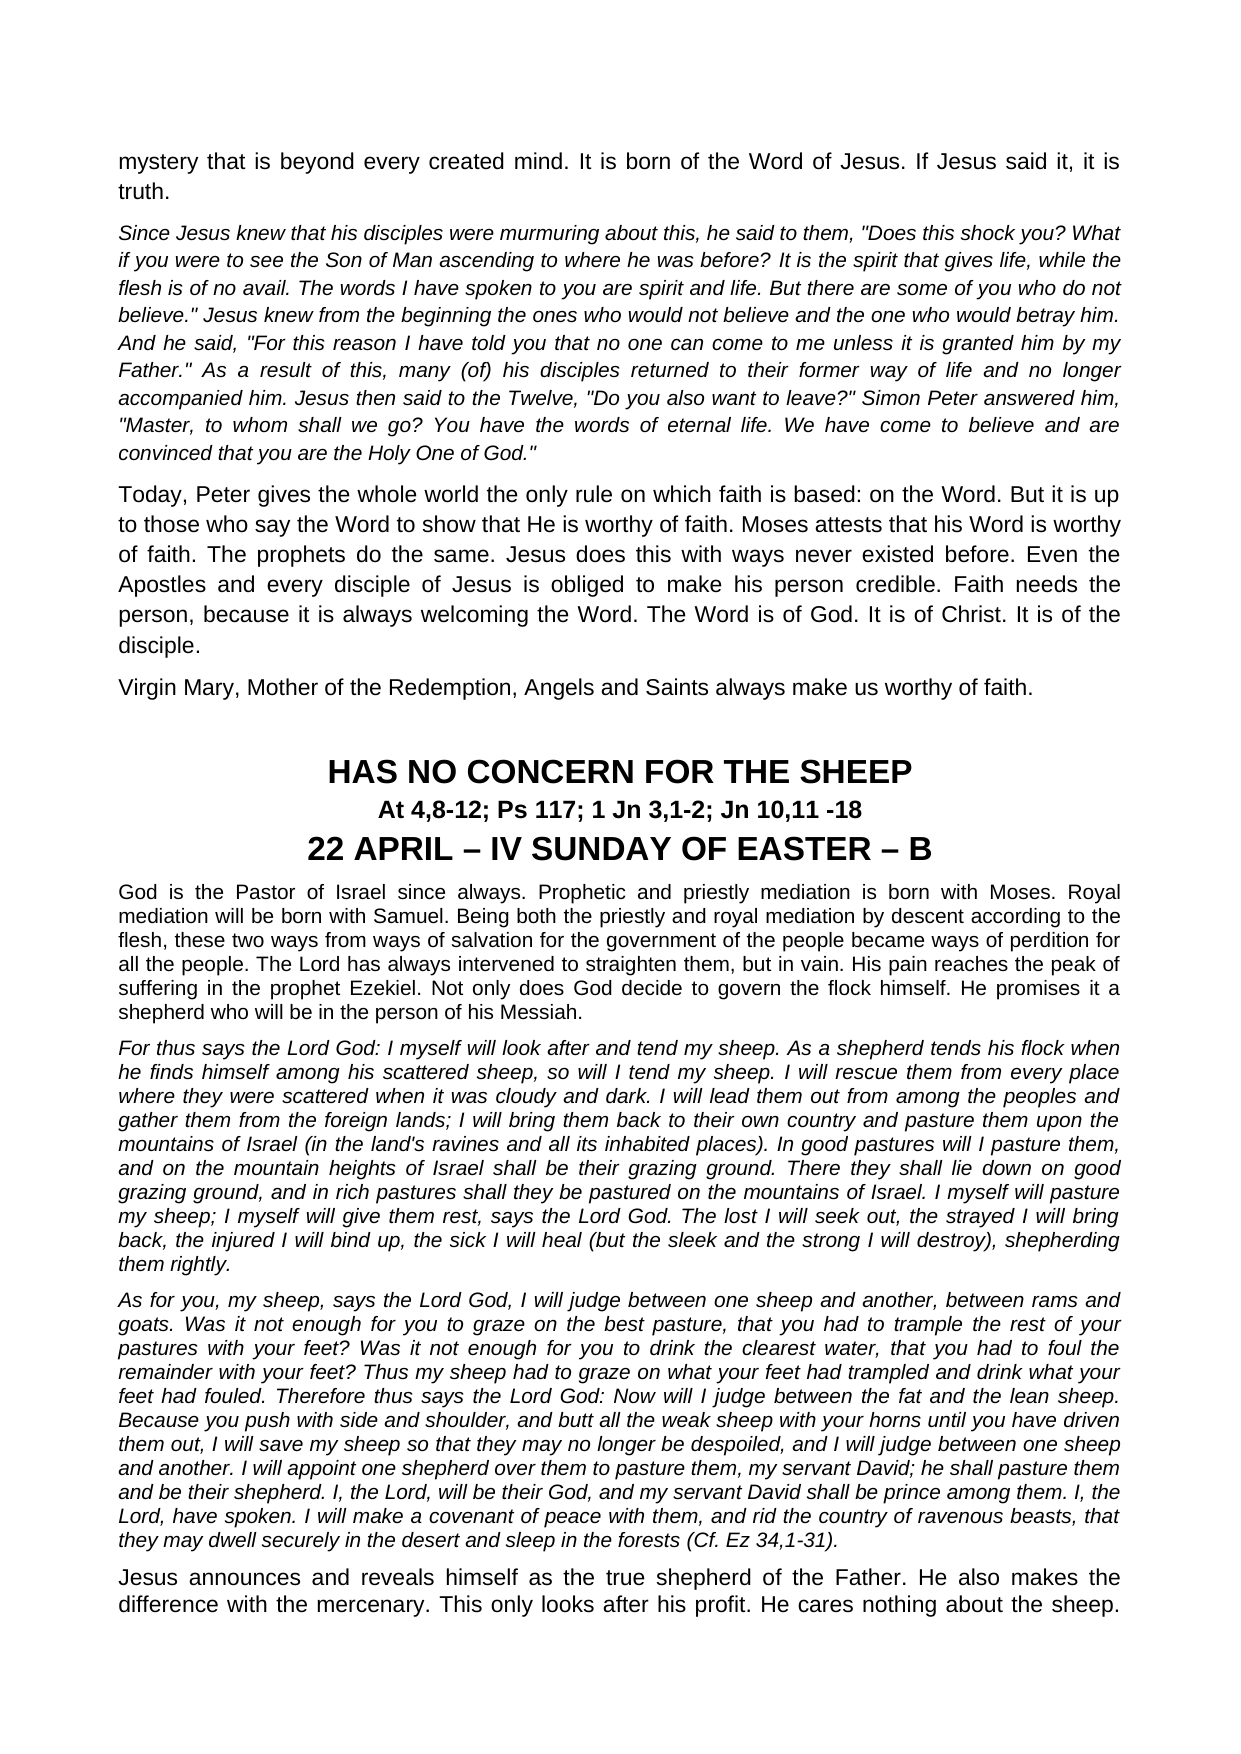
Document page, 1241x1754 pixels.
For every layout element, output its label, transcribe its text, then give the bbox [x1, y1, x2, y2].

subtitle At 4,8-12; Ps 117; 1 Jn 3,1-2; Jn 10,11 -18 [118, 795, 1122, 829]
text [118, 148, 1122, 204]
text Today, Peter gives the whole world the only rule on which faith is based: on the Word. But it is up to those who say the Word to show that He is worthy of faith. Moses attests that his Word is worthy of faith. The prophets do the same. Jesus does this with ways never existed before. Even the Apostles and every disciple of Jesus is obliged to make his person credible. Faith needs the person, because it is always welcoming the Word. The Word is of God. It is of Christ. It is of the disciple. [118, 481, 1122, 658]
text For thus says the Lord God: I myself will look after and tend my sheep. As a shepherd tends his flock when he finds himself among his scattered sheep, so will I tend my sheep. I will rescue them from every place where they were scattered when it was cloudy and dark. I will lead them out from among the peoples and gather them from the foreign lands; I will bring them back to their own country and pasture them upon the mountains of Israel (in the land's ravines and all its inhabited places). In good pastures will I pasture them, and on the mountain heights of Israel shall be their grazing ground. There they shall lie down on good grazing ground, and in rich pastures shall they be pastured on the mountains of Israel. I myself will pasture my sheep; I myself will give them rest, says the Lord God. The lost I will seek out, the strayed I will bring back, the injured I will bind up, the sick I will heal (but the sleek and the strong I will destroy), shepherding them rightly. [118, 1036, 1122, 1276]
subtitle 22 APRIL – IV SUNDAY OF EASTER – B [118, 829, 1122, 867]
text Virgin Mary, Mother of the Redemption, Angels and Saints always make us worthy of faith. [118, 674, 1122, 701]
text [118, 1564, 1122, 1617]
text Since Jesus knew that his disciples were murmuring about this, he said to them, "Does this shock you? What if you were to see the Son of Man ascending to where he was before? It is the spirit that gives life, while the flesh is of no avail. The words I have spoken to you are spirit and life. But there are some of you who do not believe." Jesus knew from the beginning the ones who would not believe and the one who would betray him. And he said, "For this reason I have told you that no one can come to me unless it is granted him by my Father." As a result of this, many (of) his disciples returned to their former way of life and no longer accompanied him. Jesus then said to the Twelve, "Do you also want to leave?" Simon Peter answered him, "Master, to whom shall we go? You have the words of eternal life. We have come to believe and are convinced that you are the Holy One of God." [118, 221, 1122, 464]
text God is the Pastor of Israel since always. Prophetic and priestly mediation is born with Moses. Royal mediation will be born with Samuel. Being both the priestly and royal mediation by descent according to the flesh, these two ways from ways of salvation for the government of the people became ways of perdition for all the people. The Lord has always intervened to straighten them, but in vain. His pain reaches the peak of suffering in the prophet Ezekiel. Not only does God decide to govern the flock himself. He promises it a shepherd who will be in the person of his Messiah. [118, 880, 1122, 1023]
text As for you, my sheep, says the Lord God, I will judge between one sheep and another, between rams and goats. Was it not enough for you to graze on the best pasture, that you had to trample the rest of your pastures with your feet? Was it not enough for you to drink the clearest water, that you had to foul the remainder with your feet? Thus my sheep had to graze on what your feet had trampled and drink what your feet had fouled. Therefore thus says the Lord God: Now will I judge between the fat and the lean sheep. Because you push with side and shoulder, and butt all the weak sheep with your horns until you have driven them out, I will save my sheep so that they may no longer be despoiled, and I will judge between one sheep and another. I will appoint one shepherd over them to pasture them, my servant David; he shall pasture them and be their shepherd. I, the Lord, will be their God, and my servant David shall be prince among them. I, the Lord, have spoken. I will make a covenant of peace with them, and rid the country of ravenous beasts, that they may dwell securely in the desert and sleep in the forests (Cf. Ez 34,1-31). [118, 1288, 1122, 1552]
subtitle HAS NO CONCERN FOR THE SHEEP [118, 752, 1122, 795]
